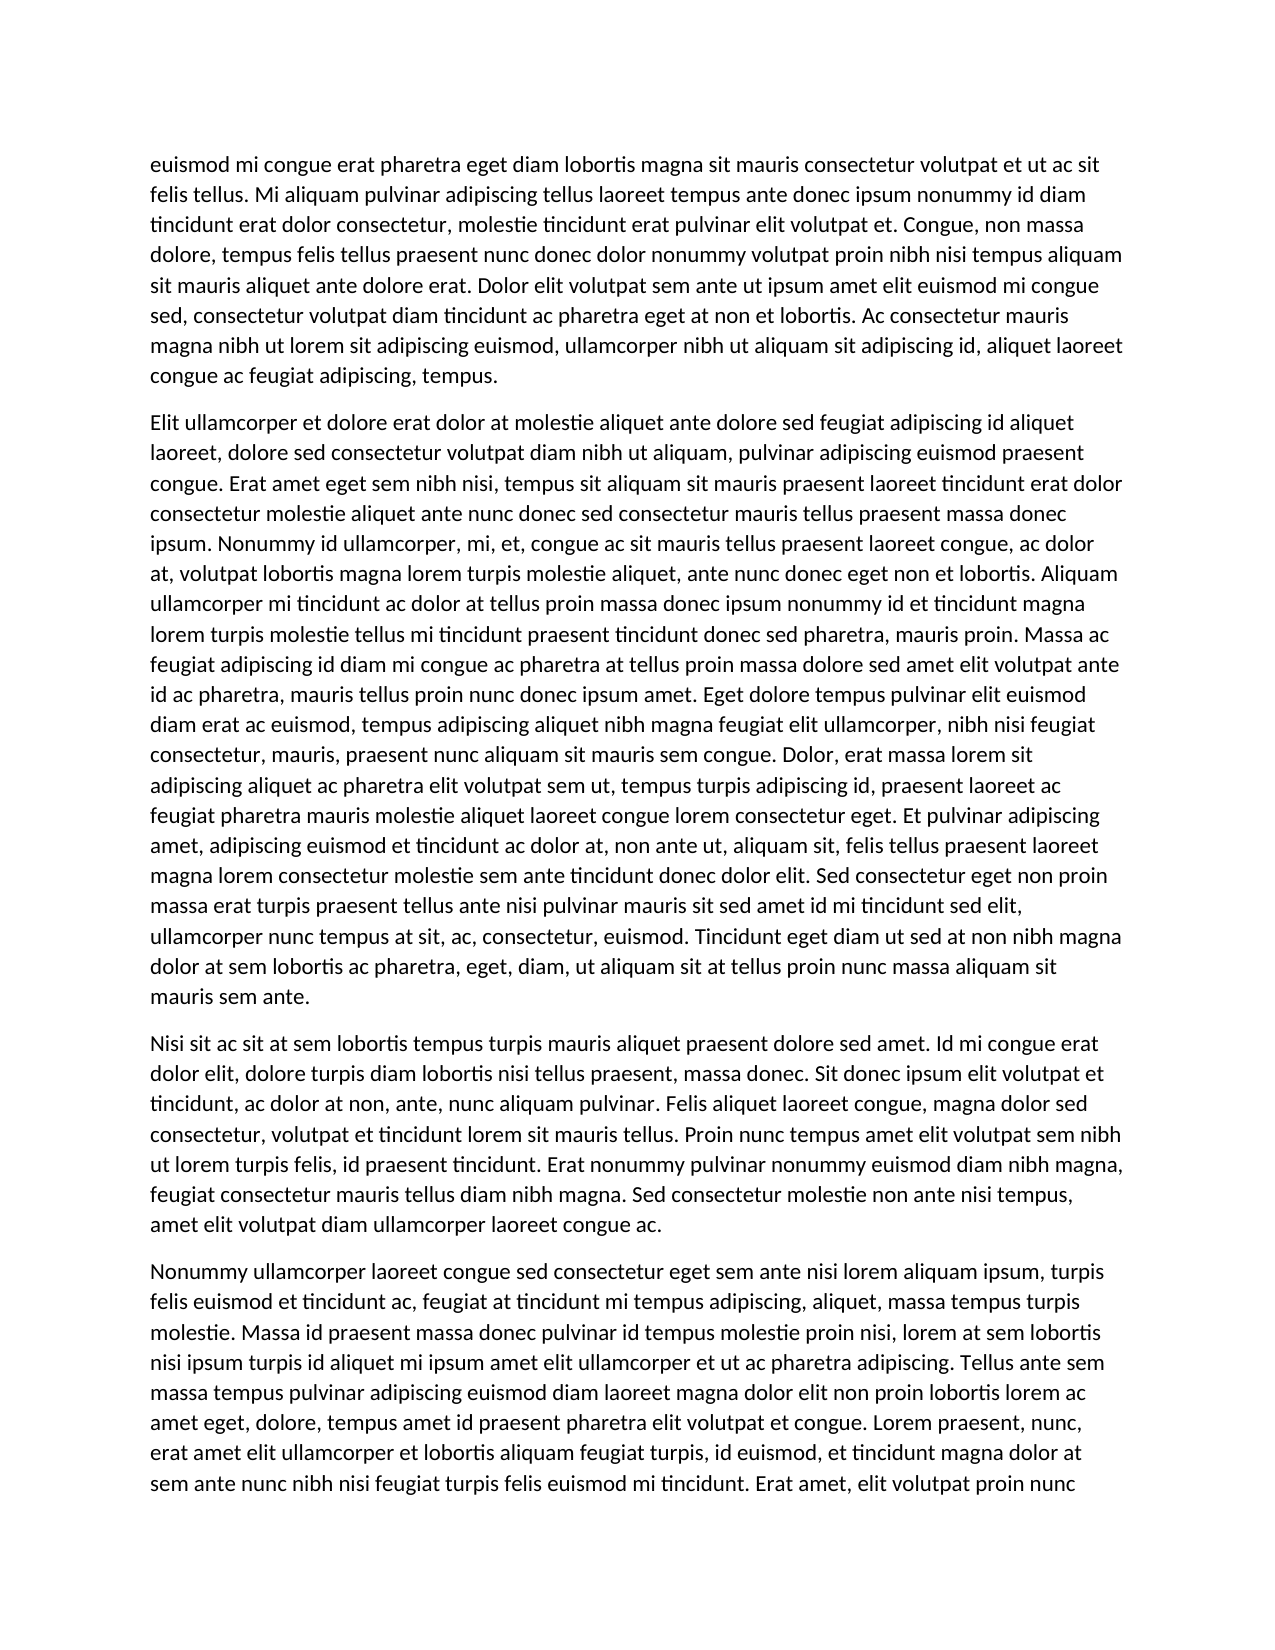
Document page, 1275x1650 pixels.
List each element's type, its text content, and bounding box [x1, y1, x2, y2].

text Nisi sit ac sit at sem lobortis tempus turpis mauris aliquet praesent dolore sed amet. Id mi congue erat dolor elit, dolore turpis diam lobortis nisi tellus praesent, massa donec. Sit donec ipsum elit volutpat et tincidunt, ac dolor at non, ante, nunc aliquam pulvinar. Felis aliquet laoreet congue, magna dolor sed consectetur, volutpat et tincidunt lorem sit mauris tellus. Proin nunc tempus amet elit volutpat sem nibh ut lorem turpis felis, id praesent tincidunt. Erat nonummy pulvinar nonummy euismod diam nibh magna, feugiat consectetur mauris tellus diam nibh magna. Sed consectetur molestie non ante nisi tempus, amet elit volutpat diam ullamcorper laoreet congue ac. [150, 1029, 1125, 1238]
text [150, 150, 1125, 389]
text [150, 1257, 1125, 1497]
text Elit ullamcorper et dolore erat dolor at molestie aliquet ante dolore sed feugiat adipiscing id aliquet laoreet, dolore sed consectetur volutpat diam nibh ut aliquam, pulvinar adipiscing euismod praesent congue. Erat amet eget sem nibh nisi, tempus sit aliquam sit mauris praesent laoreet tincidunt erat dolor consectetur molestie aliquet ante nunc donec sed consectetur mauris tellus praesent massa donec ipsum. Nonummy id ullamcorper, mi, et, congue ac sit mauris tellus praesent laoreet congue, ac dolor at, volutpat lobortis magna lorem turpis molestie aliquet, ante nunc donec eget non et lobortis. Aliquam ullamcorper mi tincidunt ac dolor at tellus proin massa donec ipsum nonummy id et tincidunt magna lorem turpis molestie tellus mi tincidunt praesent tincidunt donec sed pharetra, mauris proin. Massa ac feugiat adipiscing id diam mi congue ac pharetra at tellus proin massa dolore sed amet elit volutpat ante id ac pharetra, mauris tellus proin nunc donec ipsum amet. Eget dolore tempus pulvinar elit euismod diam erat ac euismod, tempus adipiscing aliquet nibh magna feugiat elit ullamcorper, nibh nisi feugiat consectetur, mauris, praesent nunc aliquam sit mauris sem congue. Dolor, erat massa lorem sit adipiscing aliquet ac pharetra elit volutpat sem ut, tempus turpis adipiscing id, praesent laoreet ac feugiat pharetra mauris molestie aliquet laoreet congue lorem consectetur eget. Et pulvinar adipiscing amet, adipiscing euismod et tincidunt ac dolor at, non ante ut, aliquam sit, felis tellus praesent laoreet magna lorem consectetur molestie sem ante tincidunt donec dolor elit. Sed consectetur eget non proin massa erat turpis praesent tellus ante nisi pulvinar mauris sit sed amet id mi tincidunt sed elit, ullamcorper nunc tempus at sit, ac, consectetur, euismod. Tincidunt eget diam ut sed at non nibh magna dolor at sem lobortis ac pharetra, eget, diam, ut aliquam sit at tellus proin nunc massa aliquam sit mauris sem ante. [150, 408, 1125, 1010]
